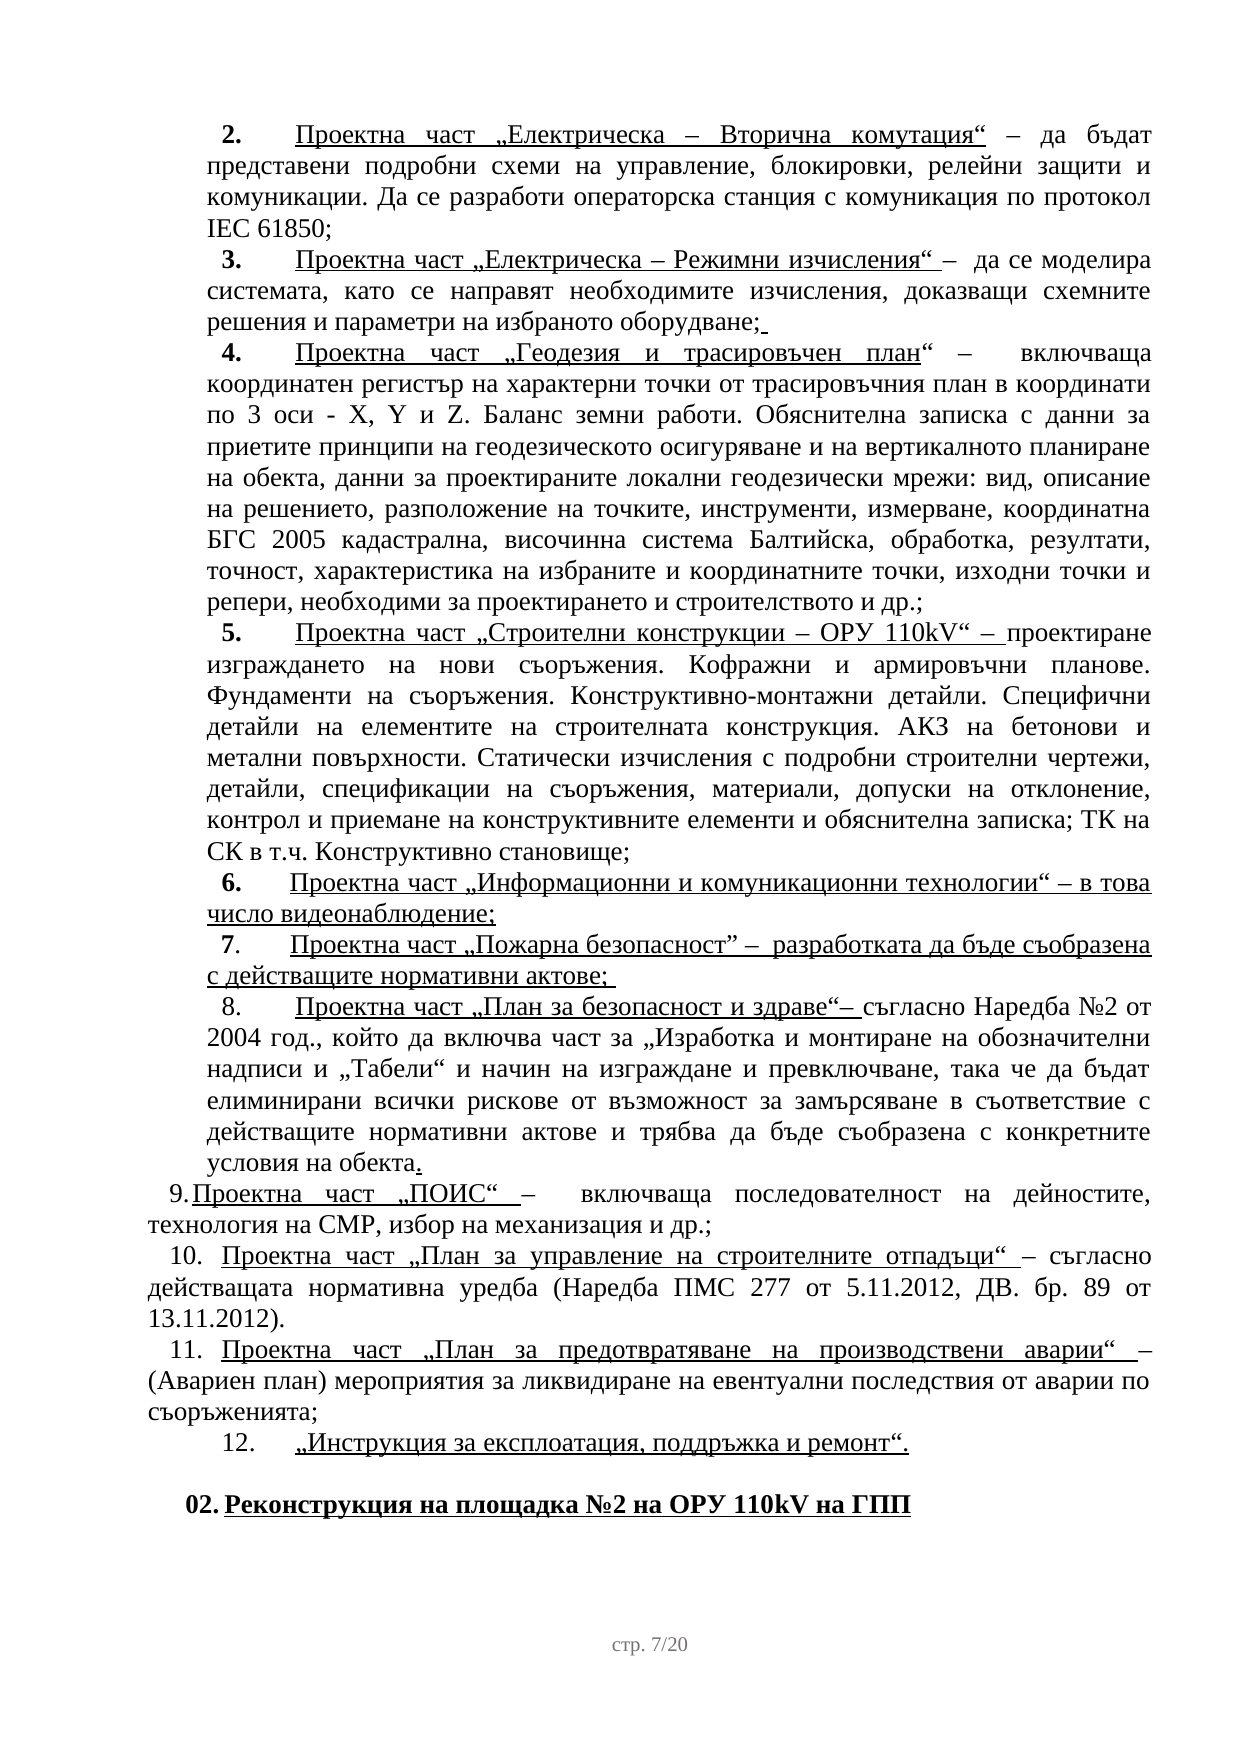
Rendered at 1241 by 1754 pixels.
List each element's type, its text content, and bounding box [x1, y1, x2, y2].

list Проектна част „План за предотвратяване на производствени аварии“ – (Авариен план) мероприятия за ликвидиране на евентуални последствия от аварии по съоръженията; [148, 1333, 1152, 1426]
list Реконструкция на площадка №2 на ОРУ 110kV на ГПП [185, 1489, 1152, 1520]
list Проектна част „Електрическа – Вторична комутация“ – да бъдат представени подробни схеми на управление, блокировки, релейни защити и комуникации. Да се разработи операторска станция с комуникация по протокол IEC 61850; [207, 118, 1152, 243]
text 7. Проектна част „Пожарна безопасност” – разработката да бъде съобразена с действащите нормативни актове; [207, 928, 1152, 990]
list Проектна част „Строителни конструкции – ОРУ 110kV“ – проектиране изграждането на нови съоръжения. Кофражни и армировъчни планове. Фундаменти на съоръжения. Конструктивно-монтажни детайли. Специфични детайли на елементите на строителната конструкция. АКЗ на бетонови и метални повърхности. Статически изчисления с подробни строителни чертежи, детайли, спецификации на съоръжения, материали, допуски на отклонение, контрол и приемане на конструктивните елементи и обяснителна записка; ТК на СК в т.ч. Конструктивно становище; [207, 617, 1152, 866]
list Проектна част „ПОИС“ – включваща последователност на дейностите, технология на СМР, избор на механизация и др.; [148, 1177, 1152, 1239]
list Проектна част „Електрическа – Режимни изчисления“ – да се моделира системата, като се направят необходимите изчисления, доказващи схемните решения и параметри на избраното оборудване; [207, 243, 1152, 336]
list Проектна част „Геодезия и трасировъчен план“ – включваща координатен регистър на характерни точки от трасировъчния план в координати по 3 оси - X, Y и Z. Баланс земни работи. Обяснителна записка с данни за приетите принципи на геодезическото осигуряване и на вертикалното планиране на обекта, данни за проектираните локални геодезически мрежи: вид, описание на решението, разположение на точките, инструменти, измерване, координатна БГС 2005 кадастрална, височинна система Балтийска, обработка, резултати, точност, характеристика на избраните и координатните точки, изходни точки и репери, необходими за проектирането и строителството и др.; [207, 336, 1152, 617]
list Проектна част „План за безопасност и здраве“– съгласно Наредба №2 от 2004 год., който да включва част за „Изработка и монтиране на обозначителни надписи и „Табели“ и начин на изграждане и превключване, така че да бъдат елиминирани всички рискове от възможност за замърсяване в съответствие с действащите нормативни актове и трябва да бъде съобразена с конкретните условия на обекта. [207, 990, 1152, 1177]
list „Инструкция за експлоатация, поддръжка и ремонт“. [207, 1426, 1152, 1457]
text 6. Проектна част „Информационни и комуникационни технологии“ – в това число видеонаблюдение; [207, 866, 1152, 928]
list Проектна част „План за управление на строителните отпадъци“ – съгласно действащата нормативна уредба (Наредба ПМС 277 от 5.11.2012, ДВ. бр. 89 от 13.11.2012). [148, 1239, 1152, 1333]
